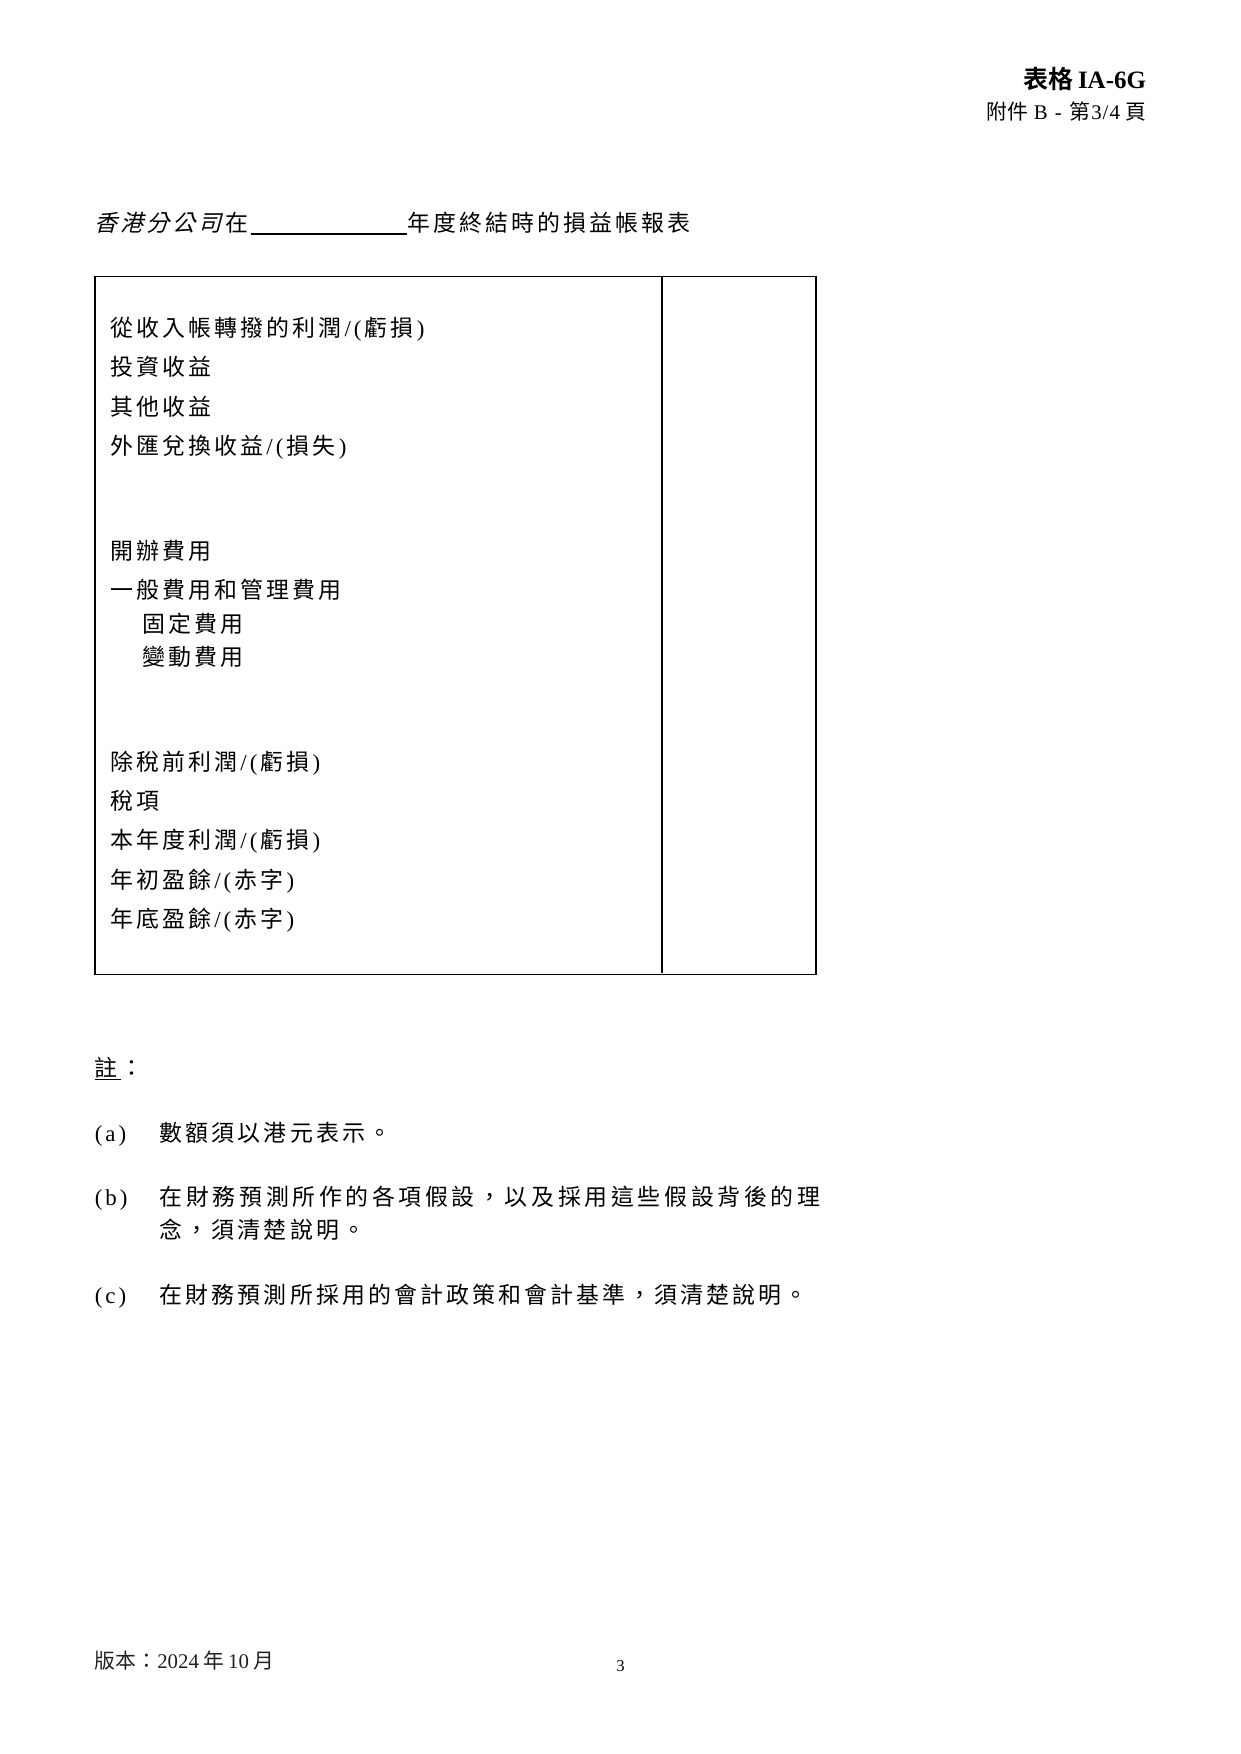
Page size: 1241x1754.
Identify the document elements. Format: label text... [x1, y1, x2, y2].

text 註： [94, 1050, 807, 1083]
table_header [663, 277, 815, 973]
text (b) 在財務預測所作的各項假設，以及採用這些假設背後的理念，須清楚說明。 [94, 1179, 821, 1245]
text (c) 在財務預測所採用的會計政策和會計基準，須清楚說明。 [94, 1277, 821, 1310]
text (a) 數額須以港元表示。 [94, 1114, 821, 1148]
text 香港分公司在 年度終結時的損益帳報表 [94, 201, 1146, 238]
table_header 從收入帳轉撥的利潤/(虧損) 投資收益 其他收益 外匯兌換收益/(損失) 開辦費用 一般費用和管理費用 固定費用 變動費用 除稅前利潤/(虧損) 稅項 本年度利潤/(虧損) 年初盈餘/(赤字) 年底盈餘/(赤字) [96, 277, 661, 973]
